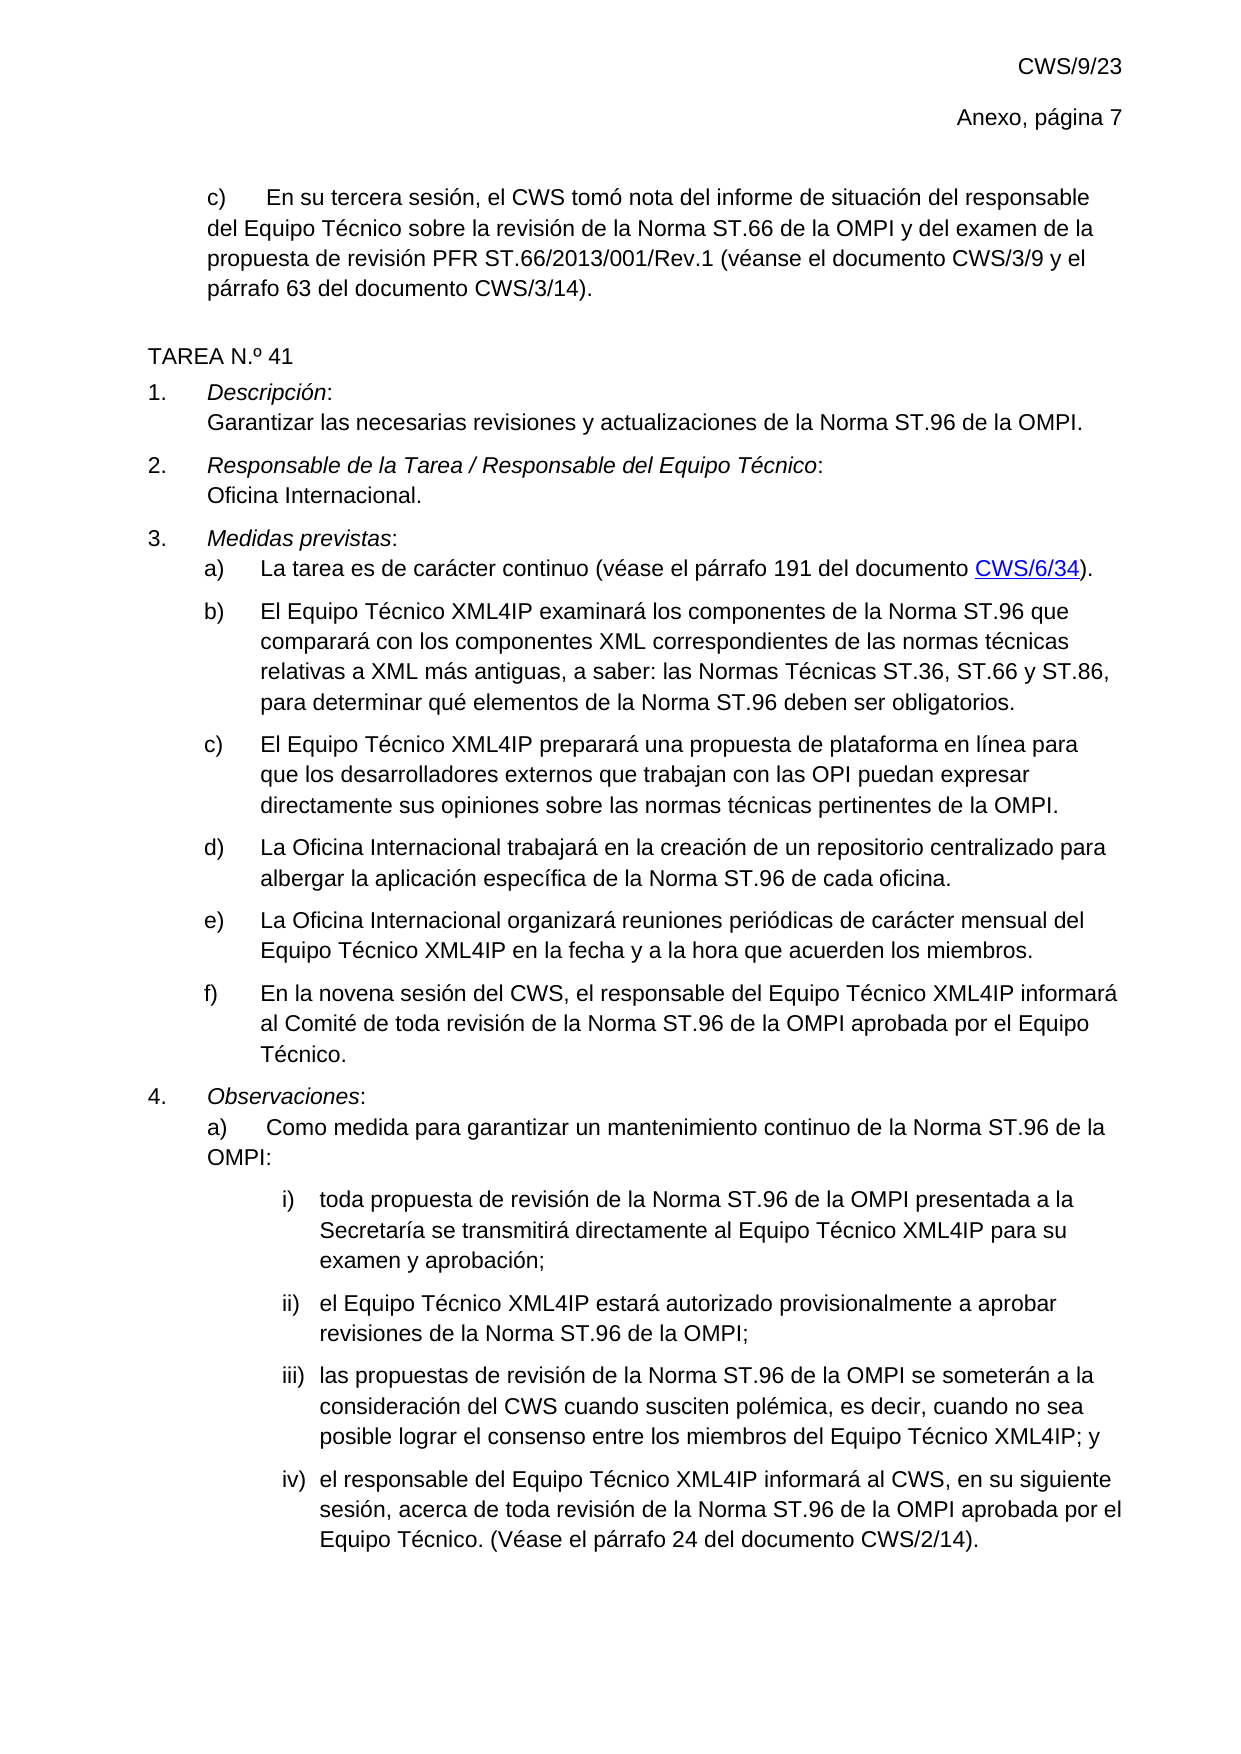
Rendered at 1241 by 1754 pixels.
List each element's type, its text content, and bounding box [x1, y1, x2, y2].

list toda propuesta de revisión de la Norma ST.96 de la OMPI presentada a la Secretaría se transmitirá directamente al Equipo Técnico XML4IP para su examen y aprobación; [282, 1186, 1122, 1273]
text 4. Observaciones: [148, 1083, 1122, 1110]
list En la novena sesión del CWS, el responsable del Equipo Técnico XML4IP informará al Comité de toda revisión de la Norma ST.96 de la OMPI aprobada por el Equipo Técnico. [204, 980, 1122, 1067]
text 1. Descripción: [148, 379, 1122, 406]
list El Equipo Técnico XML4IP examinará los componentes de la Norma ST.96 que comparará con los componentes XML correspondientes de las normas técnicas relativas a XML más antiguas, a saber: las Normas Técnicas ST.36, ST.66 y ST.86, para determinar qué elementos de la Norma ST.96 deben ser obligatorios. [204, 598, 1122, 715]
list La tarea es de carácter continuo (véase el párrafo 191 del documento CWS/6/34). [204, 555, 1122, 582]
text c) En su tercera sesión, el CWS tomó nota del informe de situación del responsable del Equipo Técnico sobre la revisión de la Norma ST.66 de la OMPI y del examen de la propuesta de revisión PFR ST.66/2013/001/Rev.1 (véanse el documento CWS/3/9 y el párrafo 63 del documento CWS/3/14). [207, 184, 1122, 301]
list La Oficina Internacional organizará reuniones periódicas de carácter mensual del Equipo Técnico XML4IP en la fecha y a la hora que acuerden los miembros. [204, 907, 1122, 964]
text 2. Responsable de la Tarea / Responsable del Equipo Técnico: [148, 452, 1122, 478]
text a) Como medida para garantizar un mantenimiento continuo de la Norma ST.96 de la OMPI: [207, 1113, 1122, 1170]
list La Oficina Internacional trabajará en la creación de un repositorio centralizado para albergar la aplicación específica de la Norma ST.96 de cada oficina. [204, 834, 1122, 891]
text Oficina Internacional. [207, 482, 1122, 509]
list las propuestas de revisión de la Norma ST.96 de la OMPI se someterán a la consideración del CWS cuando susciten polémica, es decir, cuando no sea posible lograr el consenso entre los miembros del Equipo Técnico XML4IP; y [282, 1362, 1122, 1449]
subtitle TAREA N.º 41 [148, 343, 1122, 369]
list el responsable del Equipo Técnico XML4IP informará al CWS, en su siguiente sesión, acerca de toda revisión de la Norma ST.96 de la OMPI aprobada por el Equipo Técnico. (Véase el párrafo 24 del documento CWS/2/14). [282, 1466, 1122, 1552]
list el Equipo Técnico XML4IP estará autorizado provisionalmente a aprobar revisiones de la Norma ST.96 de la OMPI; [282, 1289, 1122, 1346]
list El Equipo Técnico XML4IP preparará una propuesta de plataforma en línea para que los desarrolladores externos que trabajan con las OPI puedan expresar directamente sus opiniones sobre las normas técnicas pertinentes de la OMPI. [204, 731, 1122, 818]
text Garantizar las necesarias revisiones y actualizaciones de la Norma ST.96 de la OMPI. [207, 409, 1122, 436]
text 3. Medidas previstas: [148, 525, 1122, 551]
